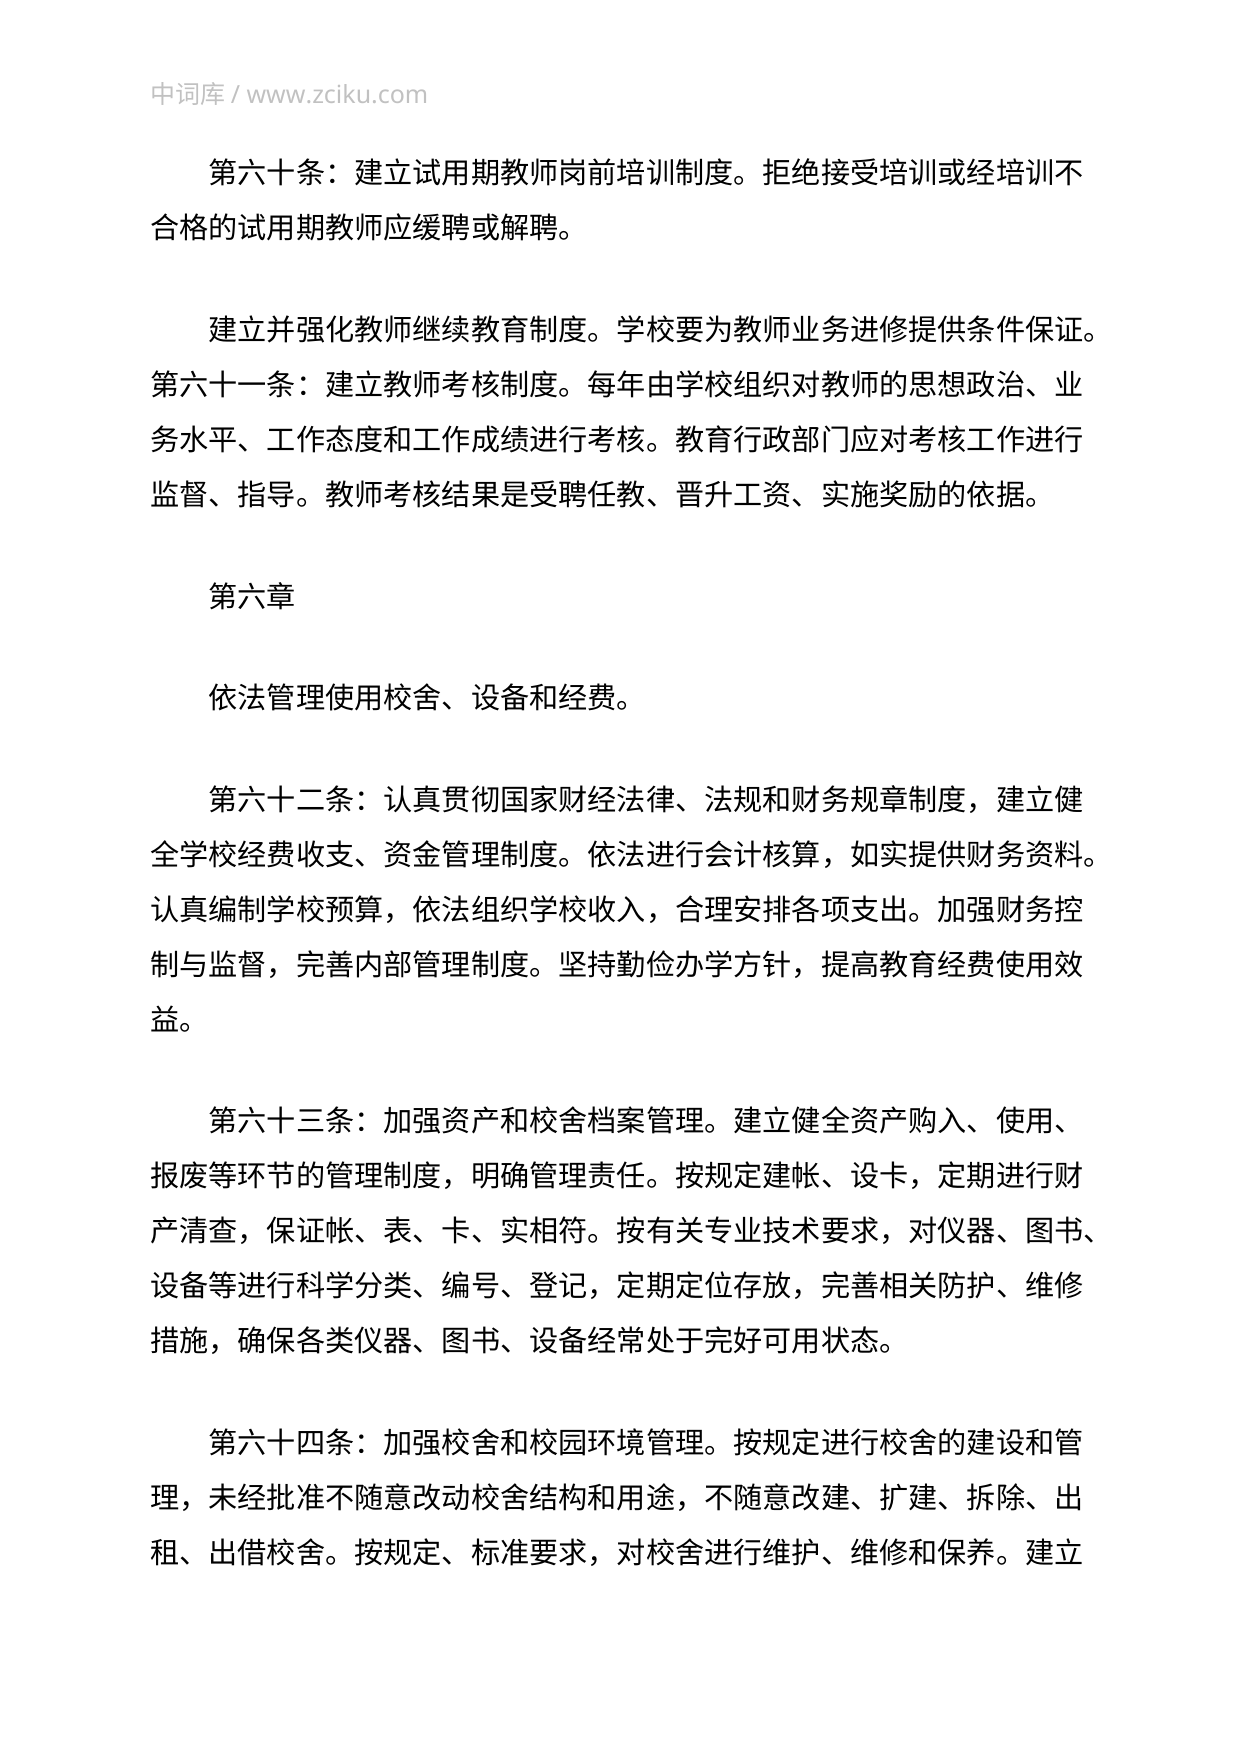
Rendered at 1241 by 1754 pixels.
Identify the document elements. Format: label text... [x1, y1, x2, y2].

text 第六十三条：加强资产和校舍档案管理。建立健全资产购入、使用、报废等环节的管理制度，明确管理责任。按规定建帐、设卡，定期进行财产清查，保证帐、表、卡、实相符。按有关专业技术要求，对仪器、图书、设备等进行科学分类、编号、登记，定期定位存放，完善相关防护、维修措施，确保各类仪器、图书、设备经常处于完好可用状态。 [150, 1098, 1090, 1360]
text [150, 1419, 1090, 1571]
text 建立并强化教师继续教育制度。学校要为教师业务进修提供条件保证。第六十一条：建立教师考核制度。每年由学校组织对教师的思想政治、业务水平、工作态度和工作成绩进行考核。教育行政部门应对考核工作进行监督、指导。教师考核结果是受聘任教、晋升工资、实施奖励的依据。 [150, 307, 1090, 514]
text 第六章 [150, 573, 1090, 615]
text 第六十条：建立试用期教师岗前培训制度。拒绝接受培训或经培训不合格的试用期教师应缓聘或解聘。 [150, 150, 1090, 247]
text 第六十二条：认真贯彻国家财经法律、法规和财务规章制度，建立健全学校经费收支、资金管理制度。依法进行会计核算，如实提供财务资料。认真编制学校预算，依法组织学校收入，合理安排各项支出。加强财务控制与监督，完善内部管理制度。坚持勤俭办学方针，提高教育经费使用效益。 [150, 777, 1090, 1038]
text 依法管理使用校舍、设备和经费。 [150, 675, 1090, 717]
